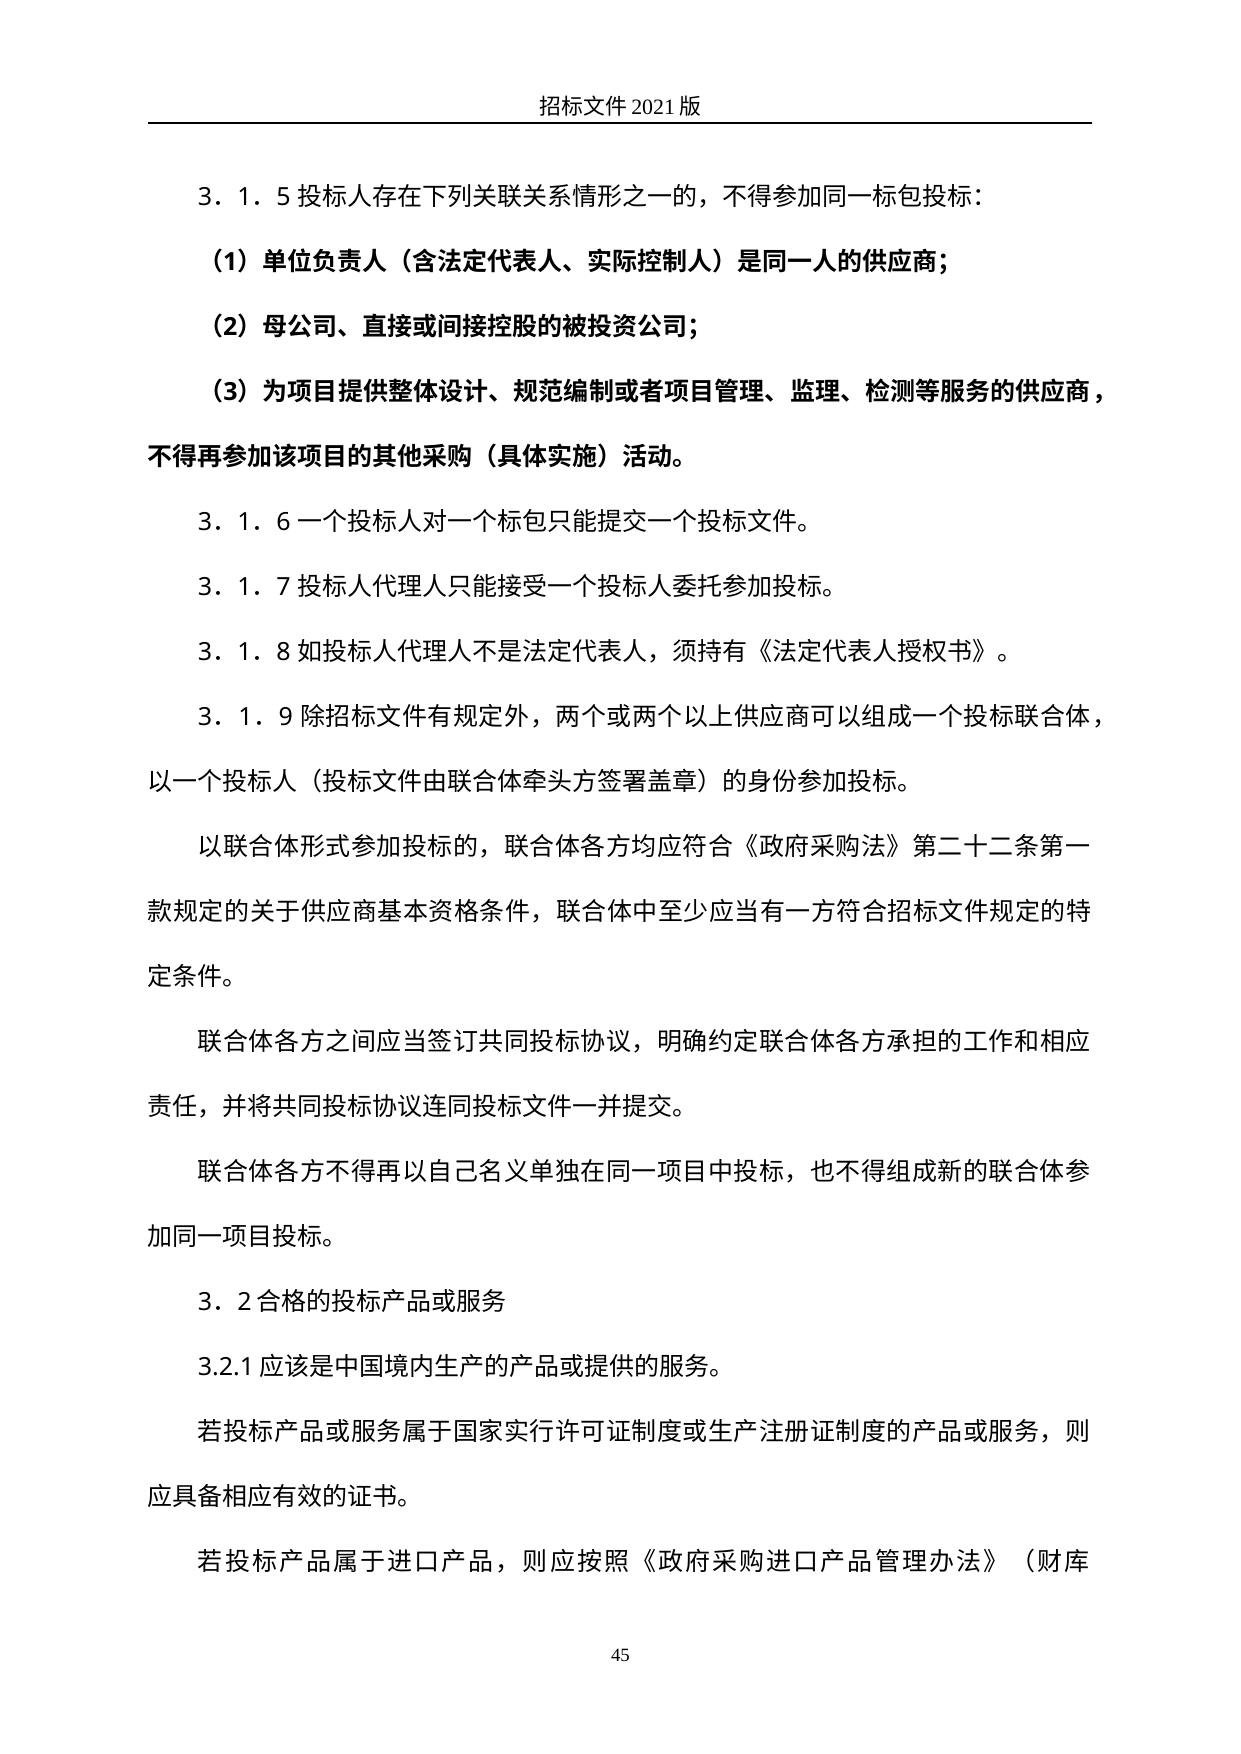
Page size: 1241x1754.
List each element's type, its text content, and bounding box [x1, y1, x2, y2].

text （2）母公司、直接或间接控股的被投资公司； [148, 292, 1092, 357]
text （1）单位负责人（含法定代表人、实际控制人）是同一人的供应商； [148, 227, 1092, 292]
text 3．1．6 一个投标人对一个标包只能提交一个投标文件。 [148, 487, 1092, 552]
text 3．1．7 投标人代理人只能接受一个投标人委托参加投标。 [148, 552, 1092, 617]
text 3.2.1应该是中国境内生产的产品或提供的服务。 [148, 1332, 1092, 1397]
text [148, 1527, 1092, 1592]
text 若投标产品或服务属于国家实行许可证制度或生产注册证制度的产品或服务，则应具备相应有效的证书。 [148, 1397, 1092, 1527]
text （3）为项目提供整体设计、规范编制或者项目管理、监理、检测等服务的供应商，不得再参加该项目的其他采购（具体实施）活动。 [148, 357, 1092, 487]
text 以联合体形式参加投标的，联合体各方均应符合《政府采购法》第二十二条第一款规定的关于供应商基本资格条件，联合体中至少应当有一方符合招标文件规定的特定条件。 [148, 812, 1092, 1007]
text 联合体各方之间应当签订共同投标协议，明确约定联合体各方承担的工作和相应责任，并将共同投标协议连同投标文件一并提交。 [148, 1007, 1092, 1137]
text 联合体各方不得再以自己名义单独在同一项目中投标，也不得组成新的联合体参加同一项目投标。 [148, 1137, 1092, 1267]
text 3．1．9 除招标文件有规定外，两个或两个以上供应商可以组成一个投标联合体，以一个投标人（投标文件由联合体牵头方签署盖章）的身份参加投标。 [148, 682, 1092, 812]
text 3．1．8 如投标人代理人不是法定代表人，须持有《法定代表人授权书》。 [148, 617, 1092, 682]
text 3．2合格的投标产品或服务 [148, 1267, 1092, 1332]
text 3．1．5 投标人存在下列关联关系情形之一的，不得参加同一标包投标： [148, 162, 1092, 227]
